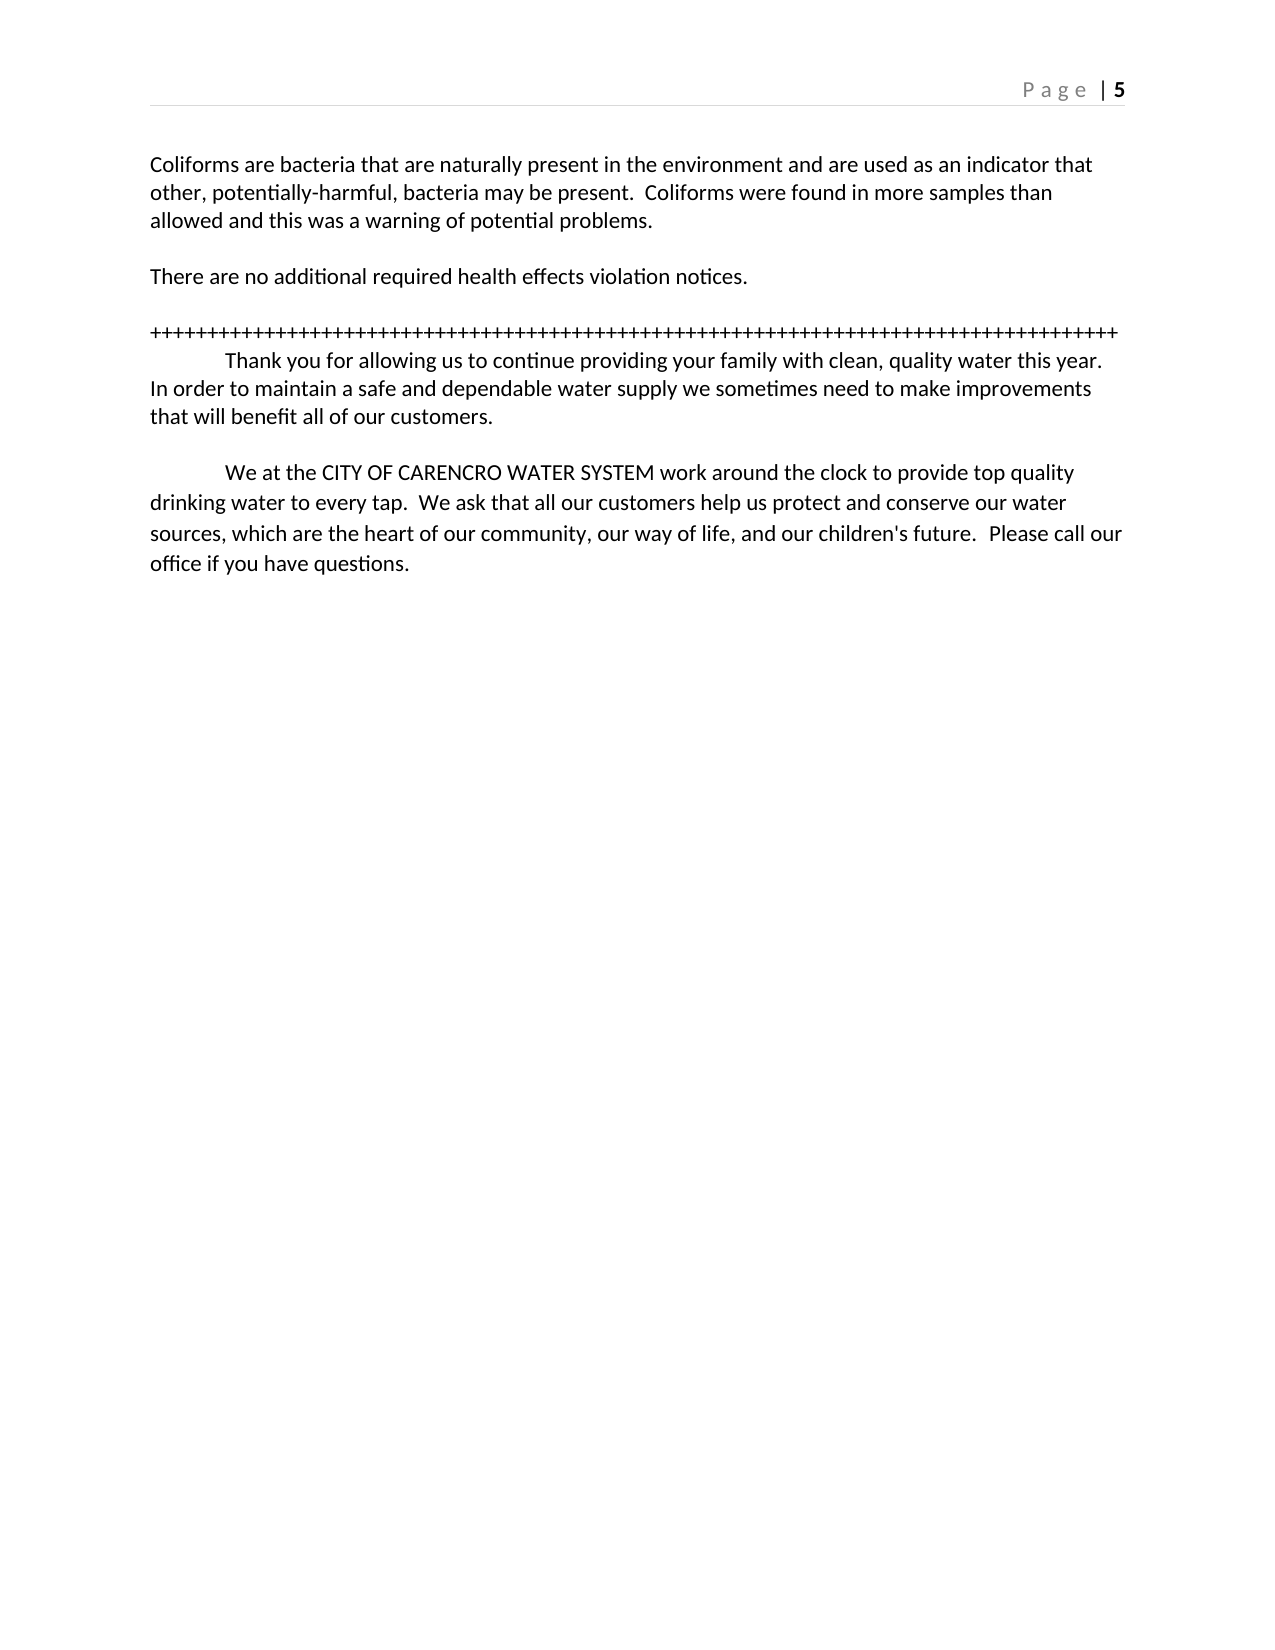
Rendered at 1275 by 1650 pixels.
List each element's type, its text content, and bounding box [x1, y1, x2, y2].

text +++++++++++++++++++++++++++++++++++++++++++++++++++++++++++++++++++++++++++++++++++++ [150, 318, 1125, 346]
text There are no additional required health effects violation notices. [150, 262, 1125, 290]
text Thank you for allowing us to continue providing your family with clean, quality water this year. In order to maintain a safe and dependable water supply we sometimes need to make improvements that will benefit all of our customers. [150, 346, 1125, 430]
text Coliforms are bacteria that are naturally present in the environment and are used as an indicator that other, potentially-harmful, bacteria may be present. Coliforms were found in more samples than allowed and this was a warning of potential problems. [150, 150, 1125, 234]
text We at the CITY OF CARENCRO WATER SYSTEM work around the clock to provide top quality drinking water to every tap. We ask that all our customers help us protect and conserve our water sources, which are the heart of our community, our way of life, and our children's future. Please call our office if you have questions. [150, 458, 1125, 577]
